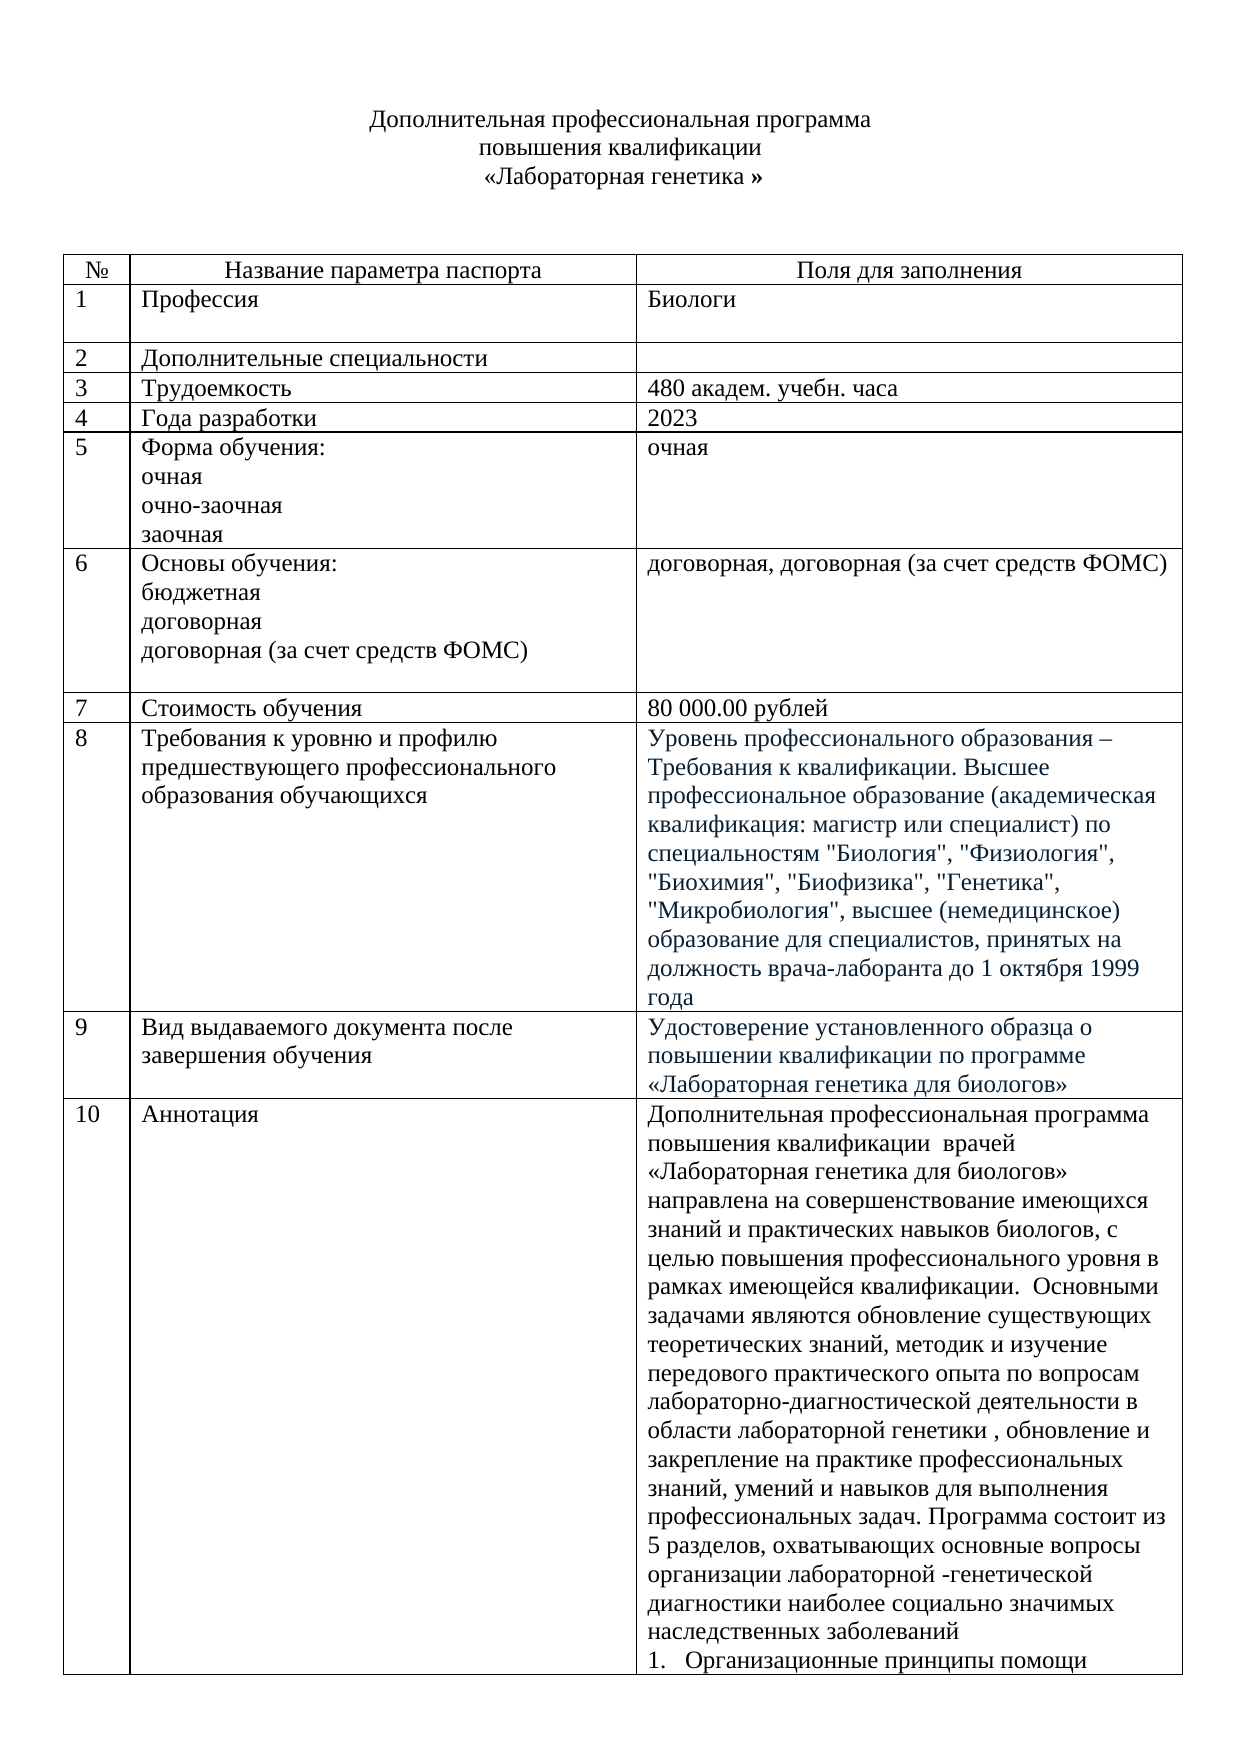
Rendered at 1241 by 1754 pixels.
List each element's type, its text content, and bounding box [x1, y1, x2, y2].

table_cell Аннотация [131, 1099, 636, 1674]
table_cell Требования к уровню и профилю предшествующего профессионального образования обучающихся [131, 723, 636, 1011]
table_cell 7 [64, 693, 129, 722]
table_cell 2023 [637, 403, 1182, 431]
table_cell Профессия [131, 285, 636, 342]
table_cell 1 [64, 285, 129, 342]
table_header Название параметра паспорта [131, 255, 636, 283]
table_cell Трудоемкость [131, 373, 636, 402]
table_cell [637, 1099, 1182, 1674]
table_cell 5 [64, 433, 129, 547]
table_cell 9 [64, 1012, 129, 1098]
table_cell Форма обучения: очная очно-заочная заочная [131, 433, 636, 547]
text Дополнительная профессиональная программа [75, 104, 1165, 132]
table_header Поля для заполнения [637, 255, 1182, 283]
table_cell 4 [64, 403, 129, 431]
table_header № [64, 255, 129, 283]
text повышения квалификации [75, 132, 1165, 161]
table_cell Дополнительные специальности [131, 343, 636, 372]
table_cell 10 [64, 1099, 129, 1674]
table_cell 3 [64, 373, 129, 402]
table_cell 6 [64, 549, 129, 692]
table_cell очная [637, 433, 1182, 547]
table_cell [637, 343, 1182, 372]
table_cell 8 [64, 723, 129, 1011]
table_cell Биологи [637, 285, 1182, 342]
text «Лабораторная генетика » [75, 161, 1165, 190]
table_cell Удостоверение установленного образца о повышении квалификации по программе «Лабораторная генетика для биологов» [637, 1012, 1182, 1098]
table_cell Вид выдаваемого документа после завершения обучения [131, 1012, 636, 1098]
table_cell Уровень профессионального образования – Требования к квалификации. Высшее профессиональное образование (академическая квалификация: магистр или специалист) по специальностям "Биология", "Физиология", "Биохимия", "Биофизика", "Генетика", "Микробиология", высшее (немедицинское) образование для специалистов, принятых на должность врача-лаборанта до 1 октября 1999 года [637, 723, 1182, 1011]
table_cell договорная, договорная (за счет средств ФОМС) [637, 549, 1182, 692]
table_cell Основы обучения: бюджетная договорная договорная (за счет средств ФОМС) [131, 549, 636, 692]
table_cell Года разработки [131, 403, 636, 431]
table_cell 80 000.00 рублей [637, 693, 1182, 722]
table_cell Стоимость обучения [131, 693, 636, 722]
table_cell 2 [64, 343, 129, 372]
table_cell 480 академ. учебн. часа [637, 373, 1182, 402]
